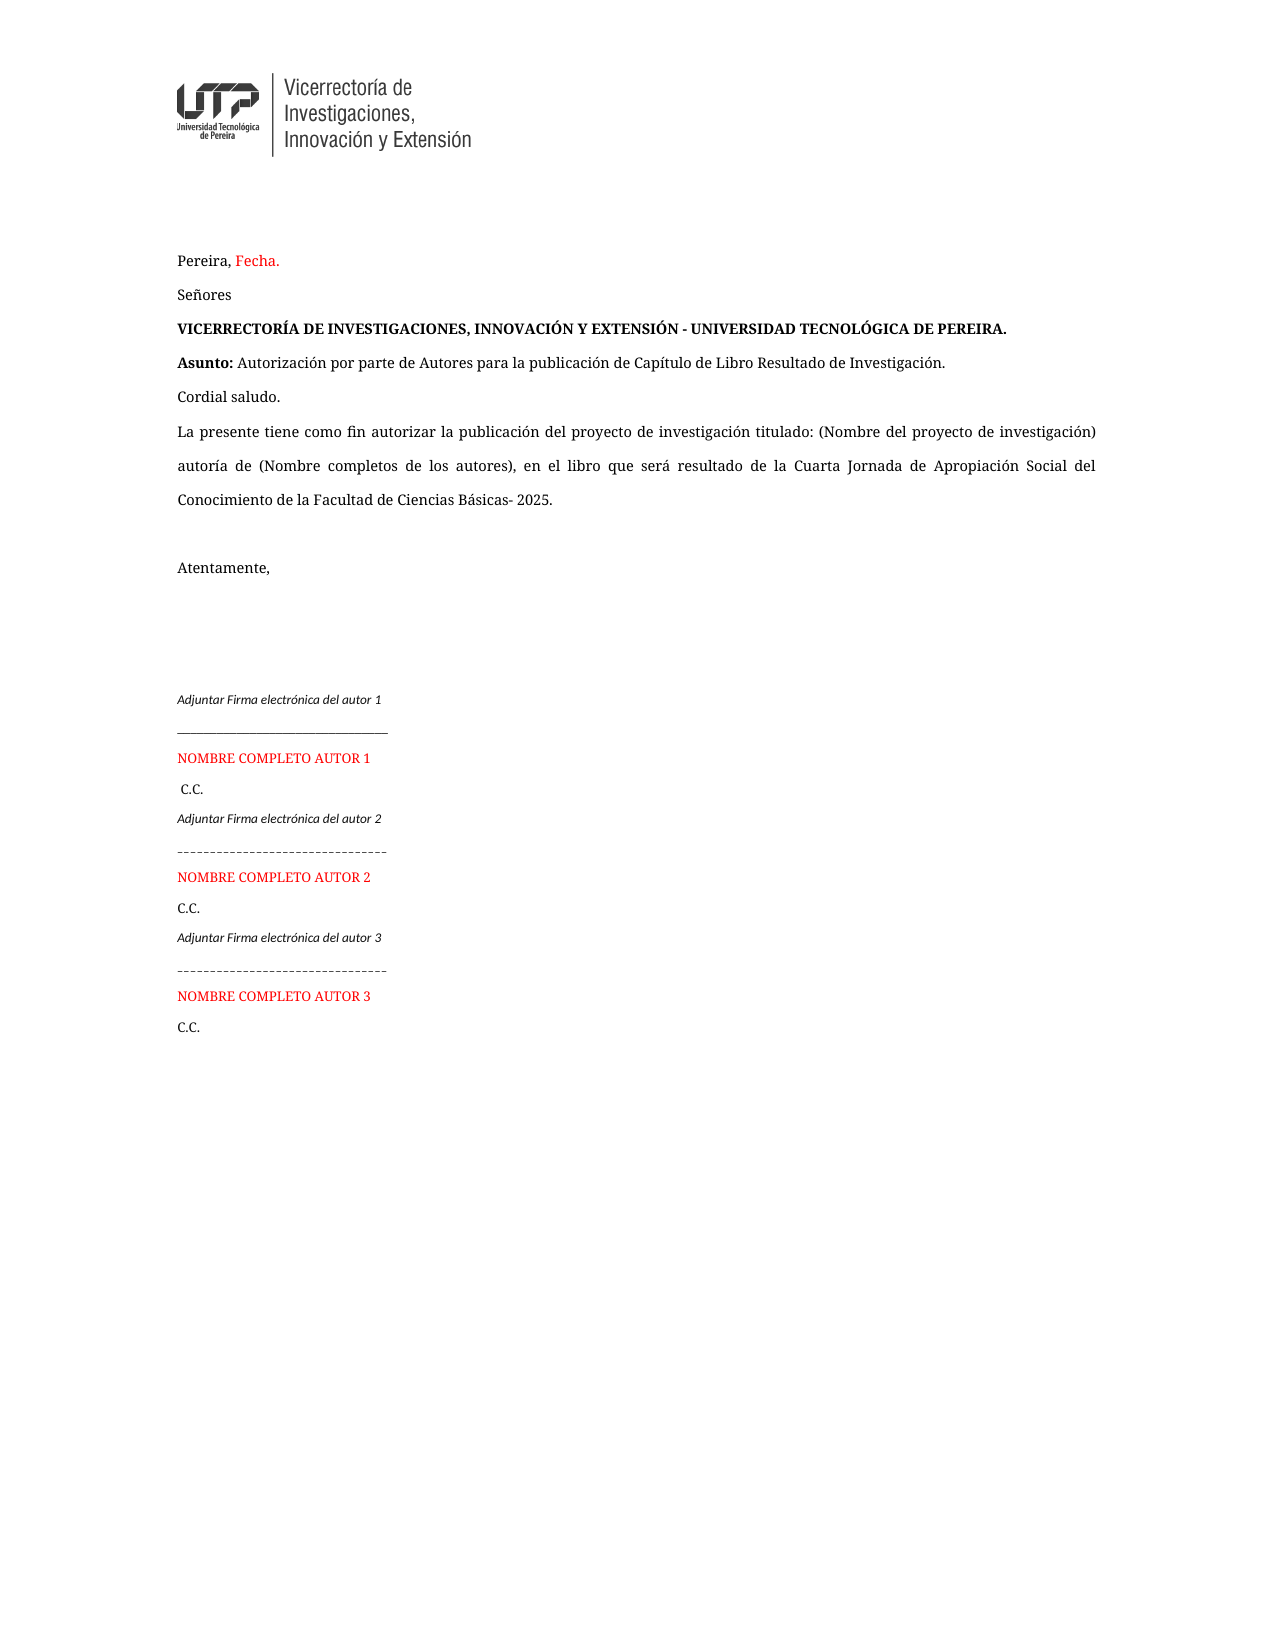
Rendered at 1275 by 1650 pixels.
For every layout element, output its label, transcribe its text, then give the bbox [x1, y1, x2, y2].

text Adjuntar Firma electrónica del autor 1 [177, 680, 1098, 708]
text Asunto: Autorización por parte de Autores para la publicación de Capítulo de Libro Resultado de Investigación. [177, 339, 1098, 373]
text C.C. [177, 767, 1098, 798]
text NOMBRE COMPLETO AUTOR 3 [177, 974, 1098, 1005]
text Adjuntar Firma electrónica del autor 2 [177, 799, 1098, 827]
text Señores [177, 271, 1098, 304]
text La presente tiene como fin autorizar la publicación del proyecto de investigación titulado: (Nombre del proyecto de investigación) autoría de (Nombre completos de los autores), en el libro que será resultado de la Cuarta Jornada de Apropiación Social del Conocimiento de la Facultad de Ciencias Básicas- 2025. [177, 407, 1098, 509]
text VICERRECTORÍA DE INVESTIGACIONES, INNOVACIÓN Y EXTENSIÓN - UNIVERSIDAD TECNOLÓGICA DE PEREIRA. [177, 304, 1098, 339]
text ________________________________ [177, 708, 1098, 736]
text Atentamente, [177, 544, 1098, 578]
text NOMBRE COMPLETO AUTOR 2 [177, 855, 1098, 886]
text ________________________________ [177, 827, 1098, 855]
text Adjuntar Firma electrónica del autor 3 [177, 918, 1098, 946]
text Cordial saludo. [177, 373, 1098, 407]
picture [177, 73, 477, 178]
text Pereira, Fecha. [177, 236, 1098, 270]
text C.C. [177, 1005, 1098, 1036]
text NOMBRE COMPLETO AUTOR 1 [177, 736, 1098, 767]
text ________________________________ [177, 946, 1098, 974]
text C.C. [177, 886, 1098, 917]
